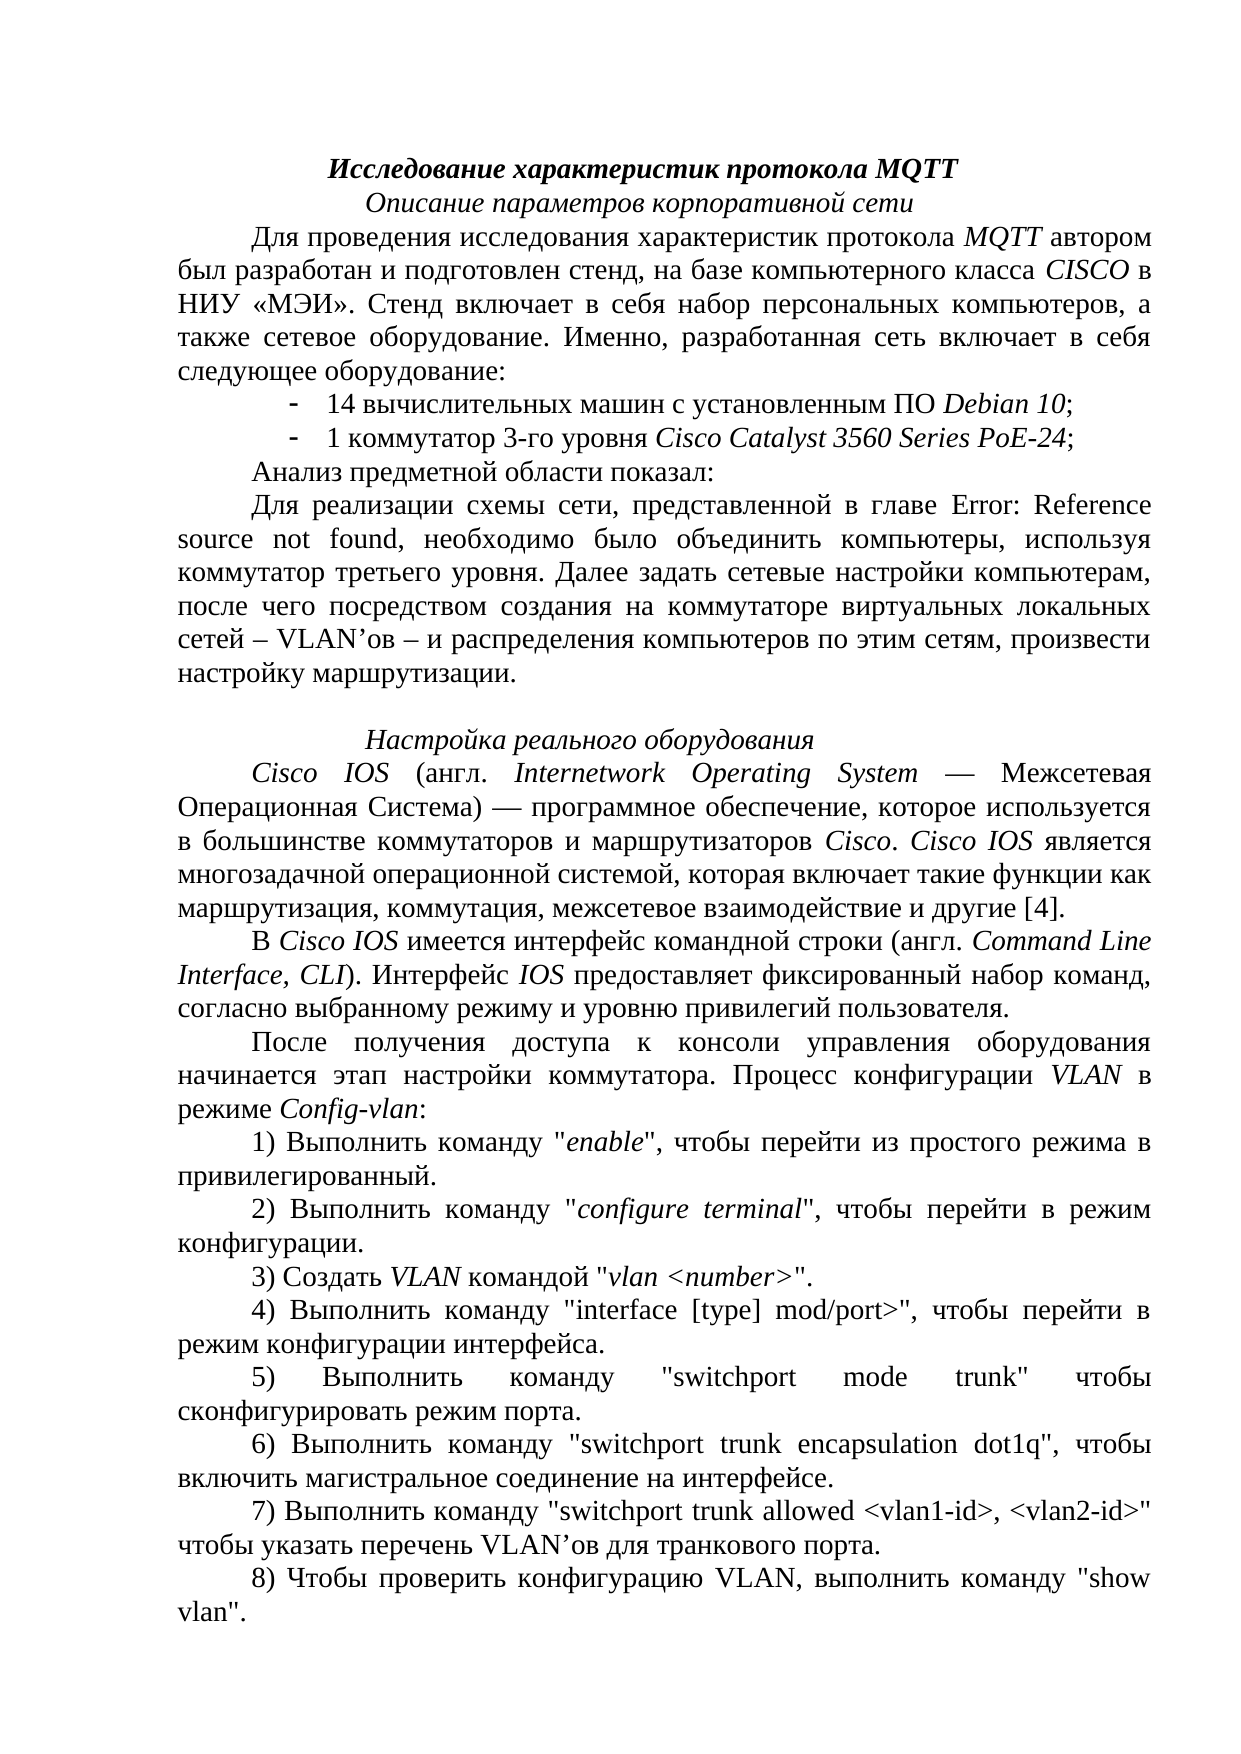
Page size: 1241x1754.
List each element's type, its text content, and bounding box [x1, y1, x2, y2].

text 6) Выполнить команду "switchport trunk encapsulation dot1q", чтобы включить магистральное соединение на интерфейсе. [177, 1426, 1152, 1493]
list 1 коммутатор 3-го уровня Cisco Catalyst 3560 Series PoE-24; [288, 420, 1152, 454]
text Анализ предметной области показал: [177, 454, 1152, 487]
text 7) Выполнить команду "switchport trunk allowed <vlan1-id>, <vlan2-id>" чтобы указать перечень VLAN’ов для транкового порта. [177, 1493, 1152, 1561]
text Для проведения исследования характеристик протокола MQTT автором был разработан и подготовлен стенд, на базе компьютерного класса CISCO в НИУ «МЭИ». Стенд включает в себя набор персональных компьютеров, а также сетевое оборудование. Именно, разработанная сеть включает в себя следующее оборудование: [177, 219, 1152, 386]
text 1) Выполнить команду "enable", чтобы перейти из простого режима в привилегированный. [177, 1124, 1152, 1192]
text Настройка реального оборудования [365, 722, 1152, 756]
text Cisco IOS (англ. Internetwork Operating System — Межсетевая Операционная Система) — программное обеспечение, которое используется в большинстве коммутаторов и маршрутизаторов Cisco. Cisco IOS является многозадачной операционной системой, которая включает такие функции как маршрутизация, коммутация, межсетевое взаимодействие и другие [4]. [177, 756, 1152, 923]
text 4) Выполнить команду "interface [type] mod/port>", чтобы перейти в режим конфигурации интерфейса. [177, 1292, 1152, 1359]
text В Cisco IOS имеется интерфейс командной строки (англ. Command Line Interface, CLI). Интерфейс IOS предоставляет фиксированный набор команд, согласно выбранному режиму и уровню привилегий пользователя. [177, 923, 1152, 1024]
text Описание параметров корпоративной сети [365, 185, 1152, 219]
text Исследование характеристик протокола MQTT [327, 152, 1152, 185]
text После получения доступа к консоли управления оборудования начинается этап настройки коммутатора. Процесс конфигурации VLAN в режиме Config-vlan: [177, 1024, 1152, 1124]
list 14 вычислительных машин с установленным ПО Debian 10; [288, 386, 1152, 420]
text 5) Выполнить команду "switchport mode trunk" чтобы сконфигурировать режим порта. [177, 1359, 1152, 1426]
text 2) Выполнить команду "configure terminal", чтобы перейти в режим конфигурации. [177, 1192, 1152, 1259]
text 3) Создать VLAN командой "vlan <number>". [177, 1259, 1152, 1292]
text 8) Чтобы проверить конфигурацию VLAN, выполнить команду "show vlan". [177, 1561, 1152, 1628]
